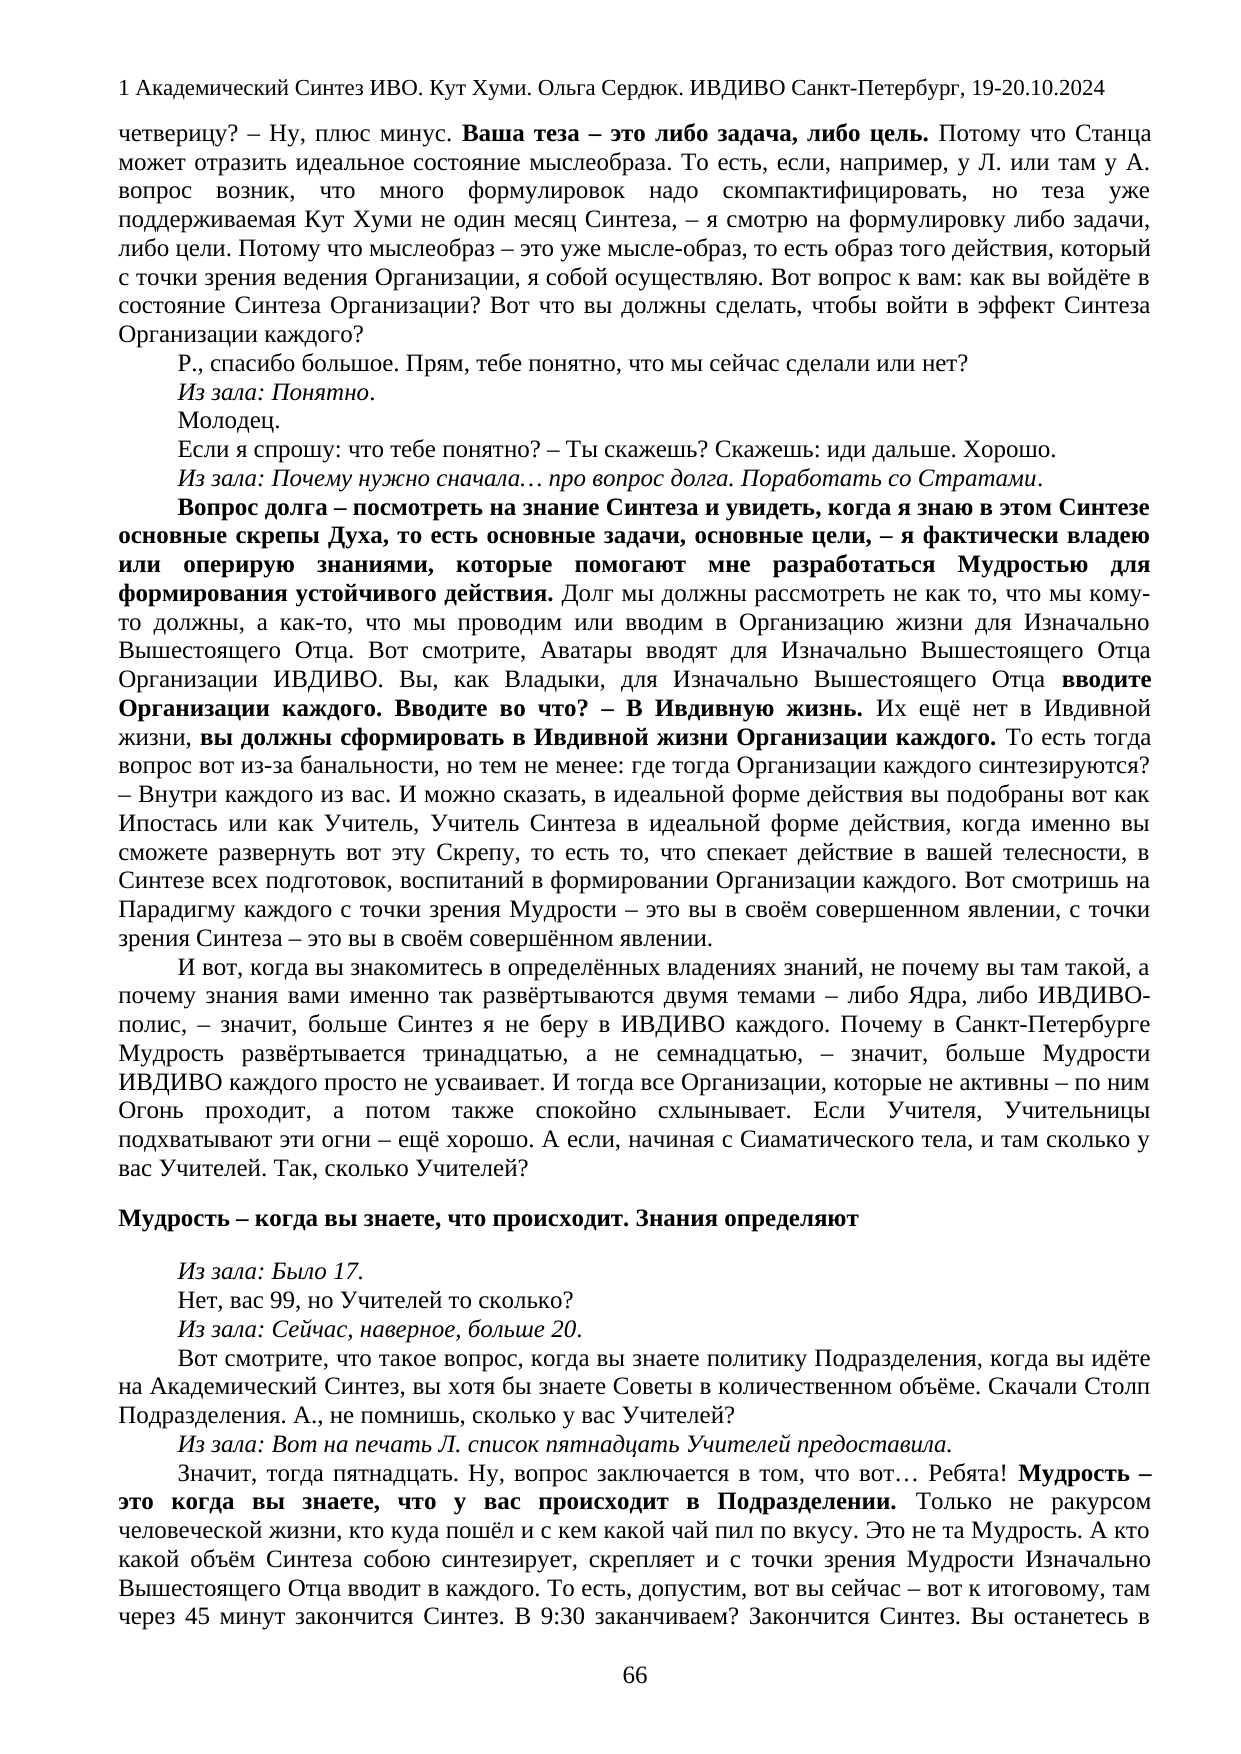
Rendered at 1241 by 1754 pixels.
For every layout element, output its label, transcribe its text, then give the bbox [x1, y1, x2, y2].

text Из зала: Вот на печать Л. список пятнадцать Учителей предоставила. [118, 1429, 1152, 1458]
text Из зала: Сейчас, наверное, больше 20. [118, 1314, 1152, 1343]
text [118, 1458, 1152, 1630]
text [118, 118, 1152, 348]
text Из зала: Было 17. [118, 1256, 1152, 1285]
text Вот смотрите, что такое вопрос, когда вы знаете политику Подразделения, когда вы идёте на Академический Синтез, вы хотя бы знаете Советы в количественном объёме. Скачали Столп Подразделения. А., не помнишь, сколько у вас Учителей? [118, 1343, 1152, 1429]
text Из зала: Понятно. [118, 377, 1152, 406]
text Вопрос долга – посмотреть на знание Синтеза и увидеть, когда я знаю в этом Синтезе основные скрепы Духа, то есть основные задачи, основные цели, – я фактически владею или оперирую знаниями, которые помогают мне разработаться Мудростью для формирования устойчивого действия. Долг мы должны рассмотреть не как то, что мы кому-то должны, а как-то, что мы проводим или вводим в Организацию жизни для Изначально Вышестоящего Отца. Вот смотрите, Аватары вводят для Изначально Вышестоящего Отца Организации ИВДИВО. Вы, как Владыки, для Изначально Вышестоящего Отца вводите Организации каждого. Вводите во что? – В Ивдивную жизнь. Их ещё нет в Ивдивной жизни, вы должны сформировать в Ивдивной жизни Организации каждого. То есть тогда вопрос вот из-за банальности, но тем не менее: где тогда Организации каждого синтезируются? – Внутри каждого из вас. И можно сказать, в идеальной форме действия вы подобраны вот как Ипостась или как Учитель, Учитель Синтеза в идеальной форме действия, когда именно вы сможете развернуть вот эту Скрепу, то есть то, что спекает действие в вашей телесности, в Синтезе всех подготовок, воспитаний в формировании Организации каждого. Вот смотришь на Парадигму каждого с точки зрения Мудрости – это вы в своём совершенном явлении, с точки зрения Синтеза – это вы в своём совершённом явлении. [118, 492, 1152, 952]
text Мудрость – когда вы знаете, что происходит. Знания определяют [118, 1203, 1152, 1231]
text Нет, вас 99, но Учителей то сколько? [118, 1285, 1152, 1314]
text Если я спрошу: что тебе понятно? – Ты скажешь? Скажешь: иди дальше. Хорошо. [118, 434, 1152, 463]
text Молодец. [118, 406, 1152, 434]
text Р., спасибо большое. Прям, тебе понятно, что мы сейчас сделали или нет? [118, 348, 1152, 377]
text И вот, когда вы знакомитесь в определённых владениях знаний, не почему вы там такой, а почему знания вами именно так развёртываются двумя темами – либо Ядра, либо ИВДИВО-полис, – значит, больше Синтез я не беру в ИВДИВО каждого. Почему в Санкт-Петербурге Мудрость развёртывается тринадцатью, а не семнадцатью, – значит, больше Мудрости ИВДИВО каждого просто не усваивает. И тогда все Организации, которые не активны – по ним Огонь проходит, а потом также спокойно схлынывает. Если Учителя, Учительницы подхватывают эти огни – ещё хорошо. А если, начиная с Сиаматического тела, и там сколько у вас Учителей. Так, сколько Учителей? [118, 952, 1152, 1182]
text Из зала: Почему нужно сначала… про вопрос долга. Поработать со Стратами. [118, 463, 1152, 492]
